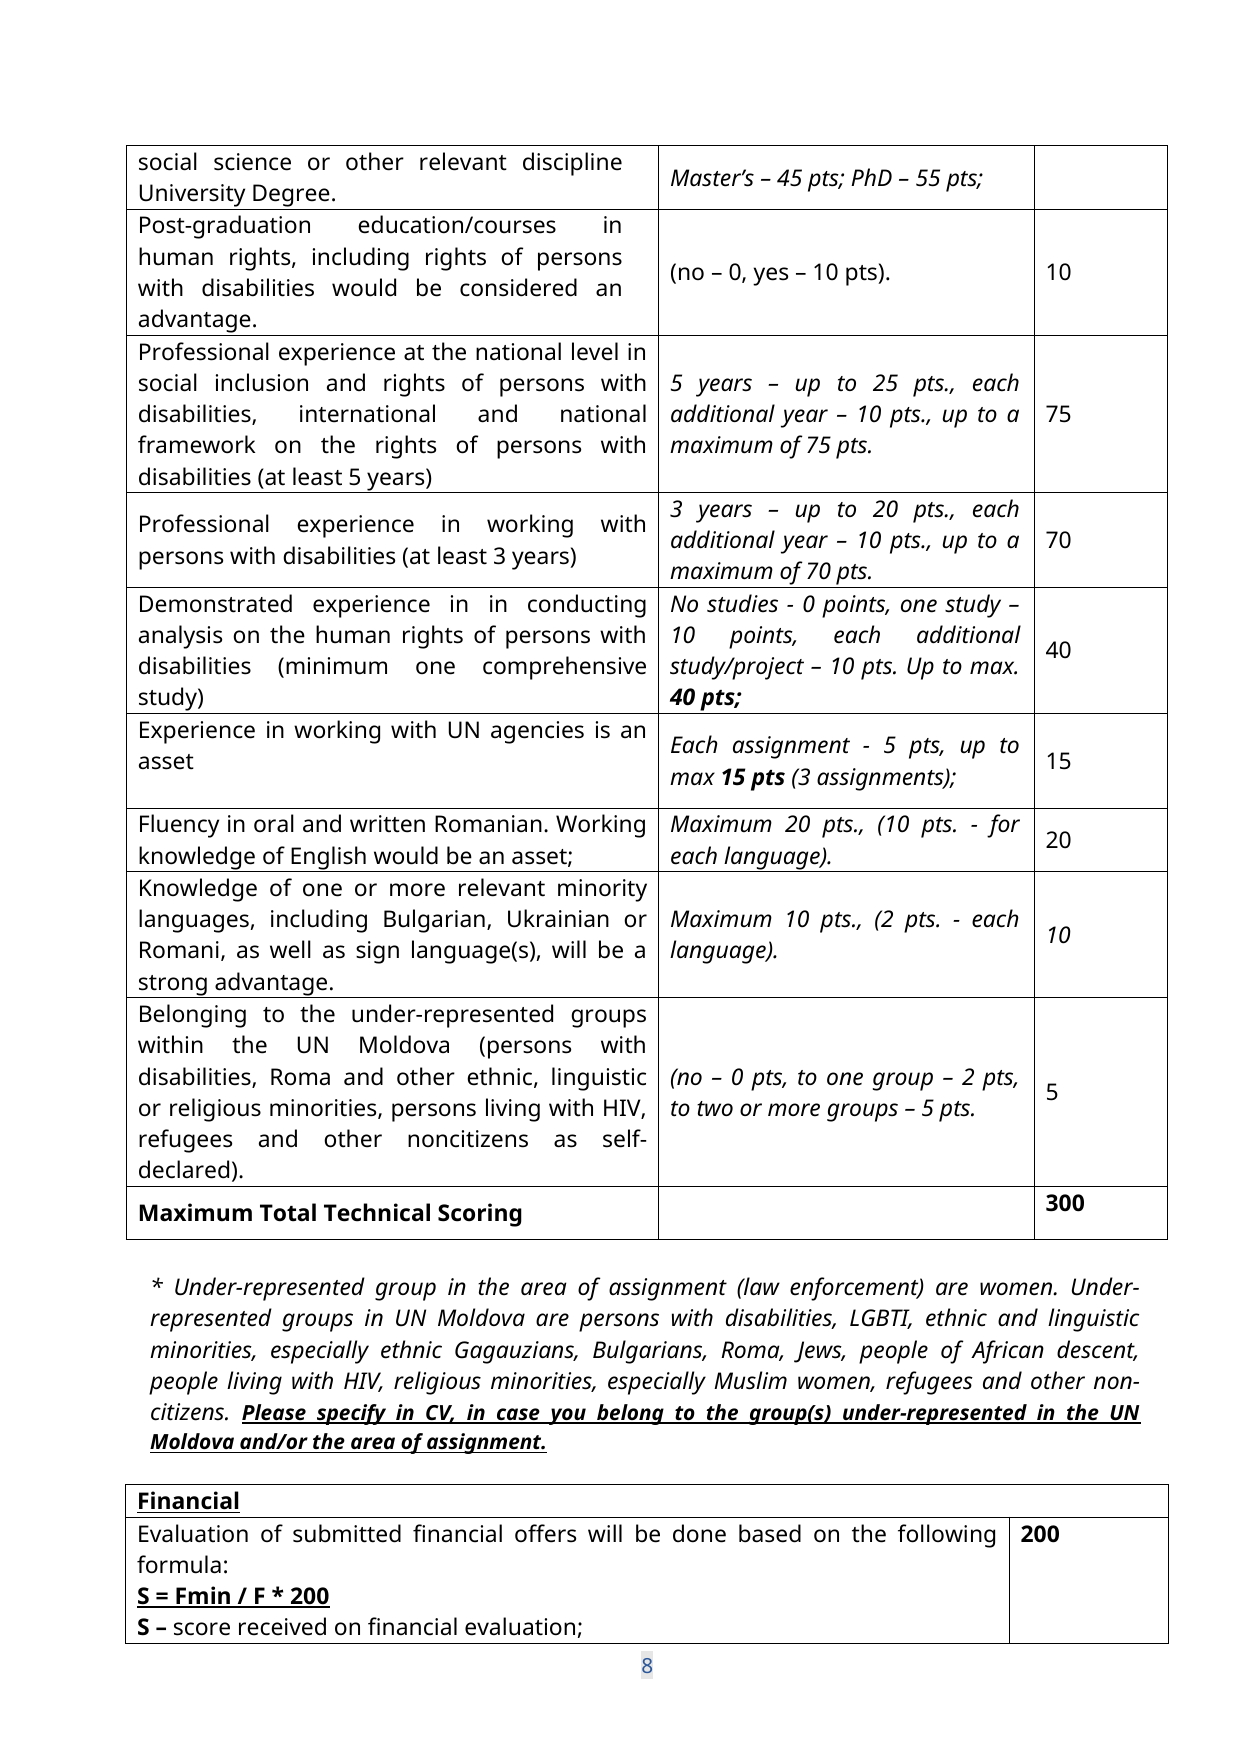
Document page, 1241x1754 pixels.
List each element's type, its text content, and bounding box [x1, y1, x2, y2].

table_cell Knowledge of one or more relevant minority languages, including Bulgarian, Ukrainian or Romani, as well as sign language(s), will be a strong advantage. [127, 872, 658, 997]
table_header Financial [126, 1485, 1168, 1517]
table_cell 15 [1035, 714, 1167, 807]
table_cell Each assignment - 5 pts, up to max 15 pts (3 assignments); [659, 714, 1034, 807]
table_cell Fluency in oral and written Romanian. Working knowledge of English would be an asset; [127, 809, 658, 871]
table_cell (no – 0, yes – 10 pts). [659, 210, 1034, 334]
table_cell 75 [1035, 336, 1167, 492]
text * Under-represented group in the area of assignment (law enforcement) are women. Under-represented groups in UN Moldova are persons with disabilities, LGBTI, ethnic and linguistic minorities, especially ethnic Gagauzians, Bulgarians, Roma, Jews, people of African descent, people living with HIV, religious minorities, especially Muslim women, refugees and other non-citizens. Please specify in CV, in case you belong to the group(s) under-represented in the UN Moldova and/or the area of assignment. [150, 1271, 1144, 1456]
table_cell [659, 1187, 1034, 1239]
table_cell Professional experience at the national level in social inclusion and rights of persons with disabilities, international and national framework on the rights of persons with disabilities (at least 5 years) [127, 336, 658, 492]
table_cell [659, 146, 1034, 208]
table_cell 10 [1035, 872, 1167, 997]
table_cell 5 [1035, 998, 1167, 1186]
table_cell 20 [1035, 809, 1167, 871]
table_cell Experience in working with UN agencies is an asset [127, 714, 658, 807]
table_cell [127, 146, 658, 208]
table_cell 3 years – up to 20 pts., each additional year – 10 pts., up to a maximum of 70 pts. [659, 493, 1034, 587]
table_cell 55 [1035, 146, 1167, 208]
table_cell Maximum Total Technical Scoring [127, 1187, 658, 1239]
table_cell Demonstrated experience in in conducting analysis on the human rights of persons with disabilities (minimum one comprehensive study) [127, 588, 658, 713]
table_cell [126, 1518, 1009, 1643]
table_cell 40 [1035, 588, 1167, 713]
table_cell Maximum 10 pts., (2 pts. - each language). [659, 872, 1034, 997]
table_cell 200 [1010, 1518, 1168, 1643]
table_cell Post-graduation education/courses in human rights, including rights of persons with disabilities would be considered an advantage. [127, 210, 658, 334]
table_cell (no – 0 pts, to one group – 2 pts, to two or more groups – 5 pts. [659, 998, 1034, 1186]
table_cell 5 years – up to 25 pts., each additional year – 10 pts., up to a maximum of 75 pts. [659, 336, 1034, 492]
table_cell 10 [1035, 210, 1167, 334]
table_cell 300 [1035, 1187, 1167, 1239]
table_cell No studies - 0 points, one study – 10 points, each additional study/project – 10 pts. Up to max. 40 pts; [659, 588, 1034, 713]
table_cell Professional experience in working with persons with disabilities (at least 3 years) [127, 493, 658, 587]
table_cell 70 [1035, 493, 1167, 587]
table_cell Belonging to the under-represented groups within the UN Moldova (persons with disabilities, Roma and other ethnic, linguistic or religious minorities, persons living with HIV, refugees and other noncitizens as self-declared). [127, 998, 658, 1186]
table_cell Maximum 20 pts., (10 pts. - for each language). [659, 809, 1034, 871]
